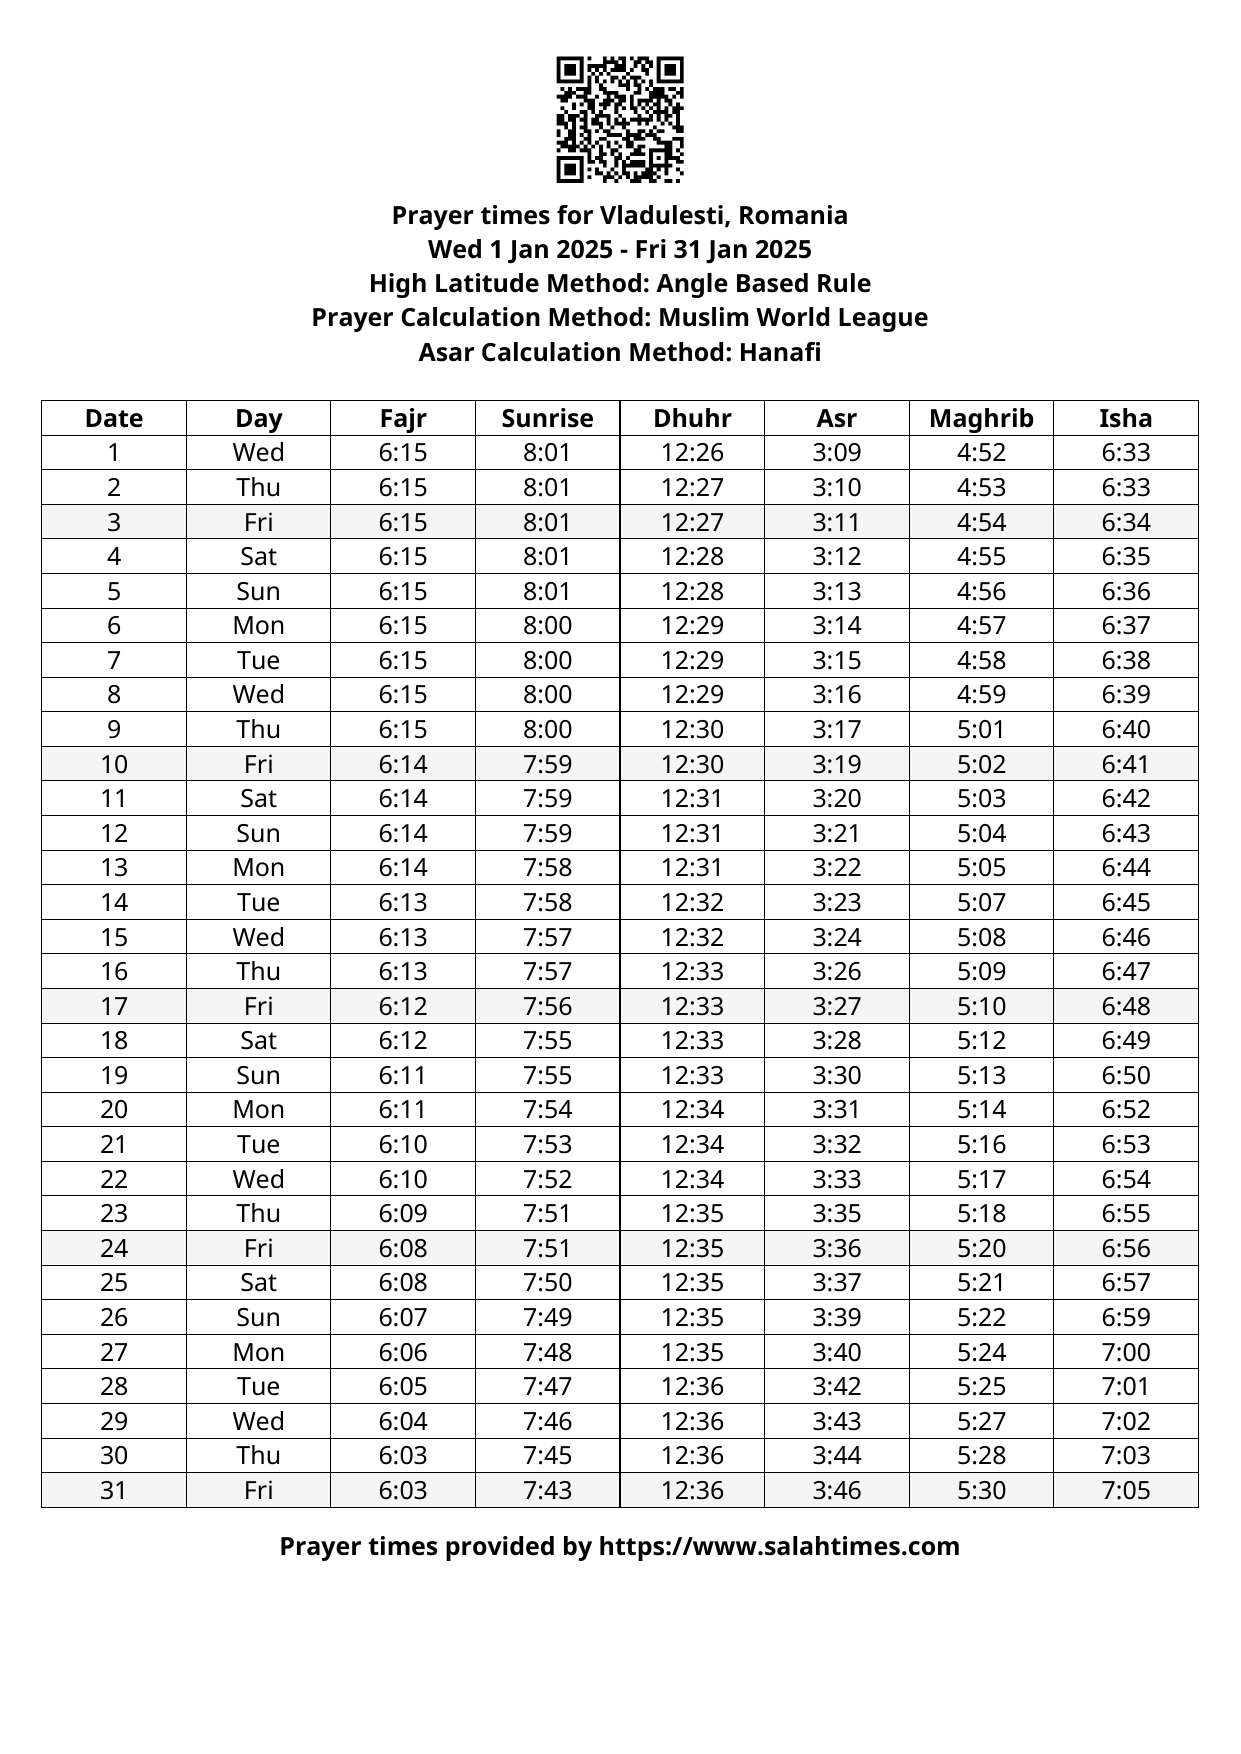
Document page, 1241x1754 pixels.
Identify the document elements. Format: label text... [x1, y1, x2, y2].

table_cell 3:14 [765, 609, 909, 642]
table_cell 26 [42, 1300, 186, 1334]
table_cell 6:47 [1054, 954, 1198, 988]
table_cell Wed [187, 436, 330, 469]
table_cell 3:23 [765, 885, 909, 919]
table_cell 12:30 [621, 712, 764, 746]
table_cell 3:27 [765, 989, 909, 1022]
table_cell Sun [187, 574, 330, 607]
table_cell Fri [187, 1231, 330, 1264]
table_cell Fri [187, 1473, 330, 1507]
table_cell 5:28 [910, 1439, 1053, 1472]
table_cell 7:53 [476, 1127, 619, 1161]
table_header Sunrise [476, 401, 619, 434]
table_cell 8:01 [476, 470, 619, 504]
table_cell 3:12 [765, 539, 909, 573]
table_cell 6:15 [331, 574, 475, 607]
table_cell 7:55 [476, 1058, 619, 1092]
table_cell 6:15 [331, 678, 475, 711]
table_cell 6:15 [331, 505, 475, 538]
table_cell 7:45 [476, 1439, 619, 1472]
table_cell 4:53 [910, 470, 1053, 504]
table_cell 15 [42, 920, 186, 953]
table_cell 12:27 [621, 505, 764, 538]
table_cell 6:56 [1054, 1231, 1198, 1264]
table_cell 5:18 [910, 1196, 1053, 1230]
table_cell 12:35 [621, 1231, 764, 1264]
table_header Asr [765, 401, 909, 434]
table_cell 5:22 [910, 1300, 1053, 1334]
table_cell 19 [42, 1058, 186, 1092]
table_cell 5:12 [910, 1024, 1053, 1057]
table_header Fajr [331, 401, 475, 434]
table_cell 6:45 [1054, 885, 1198, 919]
table_cell 12:32 [621, 920, 764, 953]
table_cell 6:15 [331, 470, 475, 504]
table_cell Wed [187, 920, 330, 953]
table_cell 11 [42, 781, 186, 815]
text Prayer times for Vladulesti, Romania [42, 198, 1198, 232]
table_cell 7:56 [476, 989, 619, 1022]
table_cell 7:57 [476, 954, 619, 988]
table_cell Sun [187, 1058, 330, 1092]
table_cell 5:20 [910, 1231, 1053, 1264]
table_cell Tue [187, 1127, 330, 1161]
table_cell 9 [42, 712, 186, 746]
table_cell 3 [42, 505, 186, 538]
table_cell 5:25 [910, 1369, 1053, 1403]
table_cell 30 [42, 1439, 186, 1472]
table_cell 25 [42, 1266, 186, 1299]
table_cell 5:21 [910, 1266, 1053, 1299]
table_cell 4:52 [910, 436, 1053, 469]
table_cell 7:43 [476, 1473, 619, 1507]
table_cell 12:34 [621, 1127, 764, 1161]
table_cell 6:13 [331, 954, 475, 988]
table_cell 12:33 [621, 1024, 764, 1057]
table_cell 4:57 [910, 609, 1053, 642]
text Asar Calculation Method: Hanafi [42, 334, 1198, 368]
table_cell 6:49 [1054, 1024, 1198, 1057]
table_cell 6:14 [331, 781, 475, 815]
table_cell 6:12 [331, 1024, 475, 1057]
table_cell 6 [42, 609, 186, 642]
table_cell 1 [42, 436, 186, 469]
table_cell 21 [42, 1127, 186, 1161]
table_cell 4:54 [910, 505, 1053, 538]
table_cell 6:05 [331, 1369, 475, 1403]
table_cell 7:02 [1054, 1404, 1198, 1437]
table_cell 6:08 [331, 1266, 475, 1299]
table_cell 5:10 [910, 989, 1053, 1022]
table_cell 6:54 [1054, 1162, 1198, 1195]
table_cell 12:35 [621, 1335, 764, 1368]
table_cell Tue [187, 643, 330, 677]
table_cell 6:06 [331, 1335, 475, 1368]
table_cell 4:58 [910, 643, 1053, 677]
table_cell 6:33 [1054, 436, 1198, 469]
table_cell 6:43 [1054, 816, 1198, 849]
table_cell 3:22 [765, 851, 909, 884]
table_cell 6:10 [331, 1162, 475, 1195]
table_cell 3:11 [765, 505, 909, 538]
table_cell 8:00 [476, 712, 619, 746]
table_cell Sat [187, 539, 330, 573]
table_cell 6:59 [1054, 1300, 1198, 1334]
table_cell 12:33 [621, 1058, 764, 1092]
table_cell 24 [42, 1231, 186, 1264]
table_cell 5:30 [910, 1473, 1053, 1507]
table_cell 5:02 [910, 747, 1053, 780]
table_cell 6:46 [1054, 920, 1198, 953]
table_cell 6:15 [331, 436, 475, 469]
table_cell 22 [42, 1162, 186, 1195]
table_cell 12:29 [621, 609, 764, 642]
table_cell 5:14 [910, 1093, 1053, 1126]
table_cell 3:43 [765, 1404, 909, 1437]
table_cell 4:59 [910, 678, 1053, 711]
table_cell 12:33 [621, 989, 764, 1022]
table_cell 6:15 [331, 609, 475, 642]
table_cell 10 [42, 747, 186, 780]
table_cell Thu [187, 954, 330, 988]
table_cell 6:03 [331, 1473, 475, 1507]
table_cell 7:03 [1054, 1439, 1198, 1472]
table_cell 3:24 [765, 920, 909, 953]
table_cell 18 [42, 1024, 186, 1057]
table_cell 28 [42, 1369, 186, 1403]
table_cell 6:35 [1054, 539, 1198, 573]
table_cell Tue [187, 1369, 330, 1403]
table_header Isha [1054, 401, 1198, 434]
table_cell 12:34 [621, 1093, 764, 1126]
table_cell 7:59 [476, 816, 619, 849]
table_cell 5:24 [910, 1335, 1053, 1368]
table_cell Thu [187, 1439, 330, 1472]
table_cell 7:05 [1054, 1473, 1198, 1507]
table_cell 6:55 [1054, 1196, 1198, 1230]
text Prayer times provided by https://www.salahtimes.com [42, 1528, 1198, 1563]
table_cell 12:30 [621, 747, 764, 780]
table_cell 6:42 [1054, 781, 1198, 815]
table_cell 6:09 [331, 1196, 475, 1230]
table_cell 6:36 [1054, 574, 1198, 607]
table_cell 12:33 [621, 954, 764, 988]
table_cell 6:08 [331, 1231, 475, 1264]
table_cell 20 [42, 1093, 186, 1126]
table_cell 7:58 [476, 851, 619, 884]
table_cell 3:10 [765, 470, 909, 504]
table_cell 6:14 [331, 747, 475, 780]
table_cell 6:53 [1054, 1127, 1198, 1161]
table_cell 12:35 [621, 1196, 764, 1230]
table_cell Thu [187, 1196, 330, 1230]
table_cell Wed [187, 1404, 330, 1437]
table_cell 6:10 [331, 1127, 475, 1161]
table_cell 6:39 [1054, 678, 1198, 711]
table_cell Thu [187, 470, 330, 504]
table_cell 8 [42, 678, 186, 711]
table_cell 12:36 [621, 1439, 764, 1472]
table_cell 3:46 [765, 1473, 909, 1507]
text Wed 1 Jan 2025 - Fri 31 Jan 2025 [42, 232, 1198, 266]
table_cell 6:48 [1054, 989, 1198, 1022]
table_cell 31 [42, 1473, 186, 1507]
text Prayer Calculation Method: Muslim World League [42, 300, 1198, 334]
table_cell 7:48 [476, 1335, 619, 1368]
table_cell 4 [42, 539, 186, 573]
table_cell 12:36 [621, 1473, 764, 1507]
table_cell 6:38 [1054, 643, 1198, 677]
table_cell 7:58 [476, 885, 619, 919]
table_cell 3:40 [765, 1335, 909, 1368]
table_cell 5:17 [910, 1162, 1053, 1195]
table_cell 23 [42, 1196, 186, 1230]
table_cell 8:00 [476, 643, 619, 677]
table_cell 5:05 [910, 851, 1053, 884]
table_cell Sun [187, 1300, 330, 1334]
table_cell 6:11 [331, 1093, 475, 1126]
table_cell 3:20 [765, 781, 909, 815]
table_cell 4:55 [910, 539, 1053, 573]
table_cell 3:15 [765, 643, 909, 677]
table_cell 7:49 [476, 1300, 619, 1334]
table_cell 6:15 [331, 539, 475, 573]
table_cell 6:50 [1054, 1058, 1198, 1092]
table_cell 5:16 [910, 1127, 1053, 1161]
table_cell 5:13 [910, 1058, 1053, 1092]
table_cell 5:03 [910, 781, 1053, 815]
table_cell 6:52 [1054, 1093, 1198, 1126]
table_cell Tue [187, 885, 330, 919]
table_cell Mon [187, 1093, 330, 1126]
table_cell 6:33 [1054, 470, 1198, 504]
table_cell 7:55 [476, 1024, 619, 1057]
table_cell 3:19 [765, 747, 909, 780]
table_cell 12:36 [621, 1404, 764, 1437]
table_cell 3:31 [765, 1093, 909, 1126]
table_cell 3:21 [765, 816, 909, 849]
table_cell 3:13 [765, 574, 909, 607]
table_cell Sat [187, 781, 330, 815]
table_cell 12:26 [621, 436, 764, 469]
table_cell 6:13 [331, 885, 475, 919]
table_cell 4:56 [910, 574, 1053, 607]
table_cell 3:17 [765, 712, 909, 746]
table_header Date [42, 401, 186, 434]
table_cell 7:46 [476, 1404, 619, 1437]
table_cell Mon [187, 609, 330, 642]
table_cell 8:01 [476, 505, 619, 538]
table_cell 12:28 [621, 539, 764, 573]
table_cell 16 [42, 954, 186, 988]
table_cell 6:07 [331, 1300, 475, 1334]
table_header Maghrib [910, 401, 1053, 434]
table_cell 12:29 [621, 643, 764, 677]
table_header Dhuhr [621, 401, 764, 434]
table_cell 12:35 [621, 1266, 764, 1299]
table_cell 7:51 [476, 1231, 619, 1264]
table_cell 3:32 [765, 1127, 909, 1161]
table_cell 3:37 [765, 1266, 909, 1299]
table_cell Fri [187, 505, 330, 538]
table_cell 6:12 [331, 989, 475, 1022]
table_cell 6:40 [1054, 712, 1198, 746]
table_cell 7 [42, 643, 186, 677]
table_cell 3:30 [765, 1058, 909, 1092]
table_cell 6:44 [1054, 851, 1198, 884]
table_cell Thu [187, 712, 330, 746]
table_cell Sat [187, 1024, 330, 1057]
table_cell 5:09 [910, 954, 1053, 988]
table_cell Mon [187, 1335, 330, 1368]
table_cell 6:11 [331, 1058, 475, 1092]
table_cell 5:04 [910, 816, 1053, 849]
table_cell 5:07 [910, 885, 1053, 919]
table_cell 6:37 [1054, 609, 1198, 642]
table_cell 3:16 [765, 678, 909, 711]
table_cell 6:13 [331, 920, 475, 953]
table_cell 17 [42, 989, 186, 1022]
table_cell 7:51 [476, 1196, 619, 1230]
table_cell 6:04 [331, 1404, 475, 1437]
table_cell 12:28 [621, 574, 764, 607]
table_cell 3:36 [765, 1231, 909, 1264]
table_cell 3:39 [765, 1300, 909, 1334]
table_header Day [187, 401, 330, 434]
table_cell 7:50 [476, 1266, 619, 1299]
table_cell Wed [187, 1162, 330, 1195]
table_cell 3:44 [765, 1439, 909, 1472]
table_cell 7:57 [476, 920, 619, 953]
table_cell 3:35 [765, 1196, 909, 1230]
table_cell 7:52 [476, 1162, 619, 1195]
table_cell 5:27 [910, 1404, 1053, 1437]
table_cell 8:01 [476, 436, 619, 469]
table_cell 3:26 [765, 954, 909, 988]
table_cell Fri [187, 989, 330, 1022]
picture [542, 41, 699, 198]
table_cell 6:03 [331, 1439, 475, 1472]
table_cell 12:27 [621, 470, 764, 504]
table_cell 7:01 [1054, 1369, 1198, 1403]
table_cell 12:36 [621, 1369, 764, 1403]
table_cell 12:34 [621, 1162, 764, 1195]
table_cell 6:57 [1054, 1266, 1198, 1299]
table_cell 7:59 [476, 781, 619, 815]
table_cell 5:01 [910, 712, 1053, 746]
table_cell 12:35 [621, 1300, 764, 1334]
table_cell 6:14 [331, 851, 475, 884]
table_cell 12:32 [621, 885, 764, 919]
table_cell 6:15 [331, 643, 475, 677]
table_cell Mon [187, 851, 330, 884]
table_cell 12 [42, 816, 186, 849]
table_cell 14 [42, 885, 186, 919]
table_cell 12:31 [621, 851, 764, 884]
table_cell 12:31 [621, 781, 764, 815]
table_cell 8:01 [476, 574, 619, 607]
table_cell Wed [187, 678, 330, 711]
table_cell 29 [42, 1404, 186, 1437]
table_cell 27 [42, 1335, 186, 1368]
table_cell 7:00 [1054, 1335, 1198, 1368]
table_cell 3:42 [765, 1369, 909, 1403]
table_cell 7:59 [476, 747, 619, 780]
table_cell 12:29 [621, 678, 764, 711]
table_cell 8:00 [476, 678, 619, 711]
table_cell 6:14 [331, 816, 475, 849]
table_cell 3:33 [765, 1162, 909, 1195]
table_cell 8:01 [476, 539, 619, 573]
table_cell 2 [42, 470, 186, 504]
table_cell Sun [187, 816, 330, 849]
table_cell 7:47 [476, 1369, 619, 1403]
table_cell 6:15 [331, 712, 475, 746]
table_cell 5:08 [910, 920, 1053, 953]
table_cell 3:09 [765, 436, 909, 469]
table_cell 5 [42, 574, 186, 607]
table_cell 13 [42, 851, 186, 884]
table_cell 8:00 [476, 609, 619, 642]
table_cell 6:34 [1054, 505, 1198, 538]
table_cell Sat [187, 1266, 330, 1299]
table_cell 3:28 [765, 1024, 909, 1057]
table_cell 12:31 [621, 816, 764, 849]
text High Latitude Method: Angle Based Rule [42, 266, 1198, 300]
table_cell 7:54 [476, 1093, 619, 1126]
table_cell Fri [187, 747, 330, 780]
table_cell 6:41 [1054, 747, 1198, 780]
